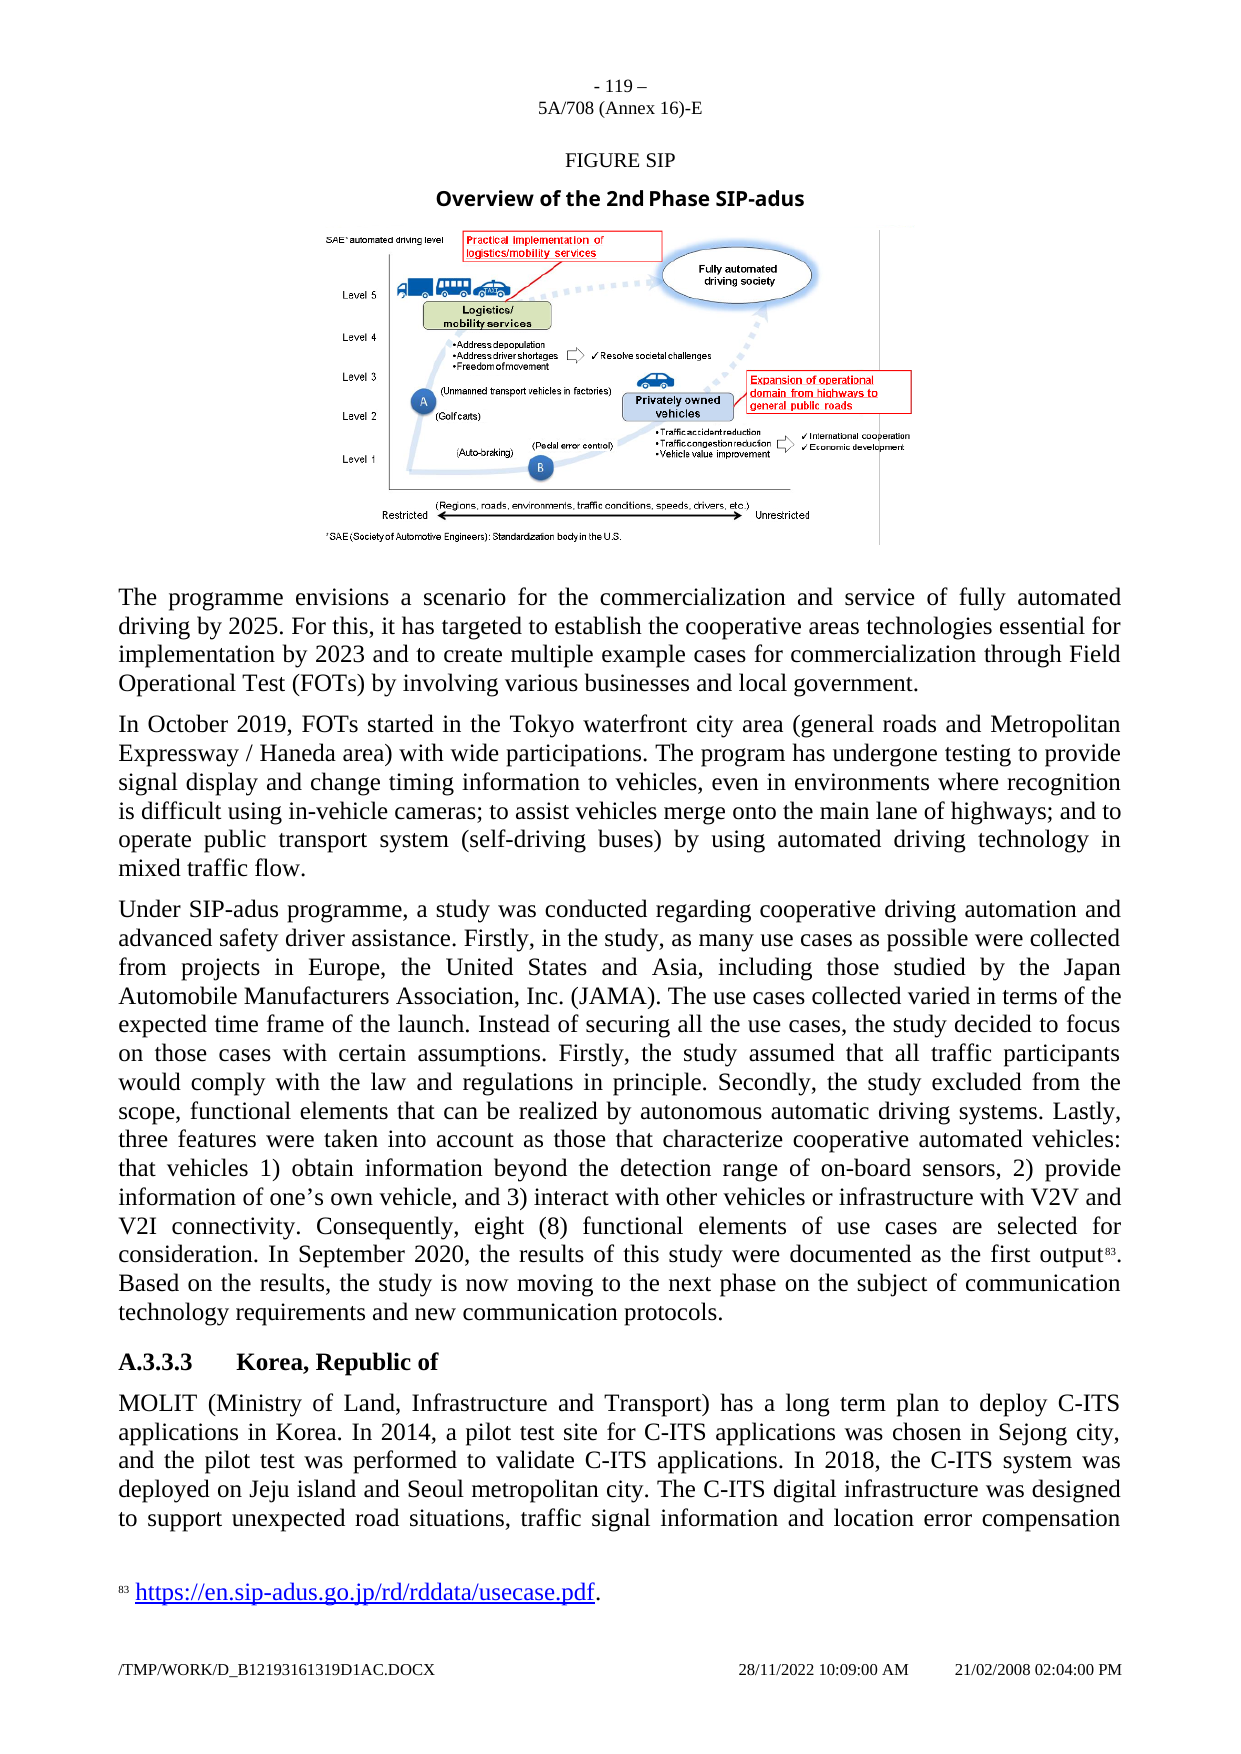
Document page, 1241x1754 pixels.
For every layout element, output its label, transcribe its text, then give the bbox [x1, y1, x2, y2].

title The programme envisions a scenario for the commercialization and service of fully automated driving by 2025. For this, it has targeted to establish the cooperative areas technologies essential for implementation by 2023 and to create multiple example cases for commercialization through Field Operational Test (FOTs) by involving various businesses and local government. [118, 582, 1122, 697]
text In October 2019, FOTs started in the Tokyo waterfront city area (general roads and Metropolitan Expressway / Haneda area) with wide participations. The program has undergone testing to provide signal display and change timing information to vehicles, even in environments where recognition is difficult using in-vehicle cameras; to assist vehicles merge onto the main lane of highways; and to operate public transport system (self-driving buses) by using automated driving technology in mixed traffic flow. [118, 709, 1122, 882]
text Under SIP-adus programme, a study was conducted regarding cooperative driving automation and advanced safety driver assistance. Firstly, in the study, as many use cases as possible were collected from projects in Europe, the United States and Asia, including those studied by the Japan Automobile Manufacturers Association, Inc. (JAMA). The use cases collected varied in terms of the expected time frame of the launch. Instead of securing all the use cases, the study decided to focus on those cases with certain assumptions. Firstly, the study assumed that all traffic participants would comply with the law and regulations in principle. Secondly, the study excluded from the scope, functional elements that can be realized by autonomous automatic driving systems. Lastly, three features were taken into account as those that characterize cooperative automated vehicles: that vehicles 1) obtain information beyond the detection range of on-board sensors, 2) provide information of one’s own vehicle, and 3) interact with other vehicles or infrastructure with V2V and V2I connectivity. Consequently, eight (8) functional elements of use cases are selected for consideration. In September 2020, the results of this study were documented as the first output. Based on the results, the study is now moving to the next phase on the subject of communication technology requirements and new communication protocols. [118, 894, 1122, 1326]
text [118, 1388, 1122, 1532]
picture [325, 225, 915, 545]
subtitle A.3.3.3 Korea, Republic of [118, 1347, 1122, 1375]
title Overview of the 2nd Phase SIP-adus [118, 184, 1122, 213]
text Figure SIP [118, 148, 1122, 172]
